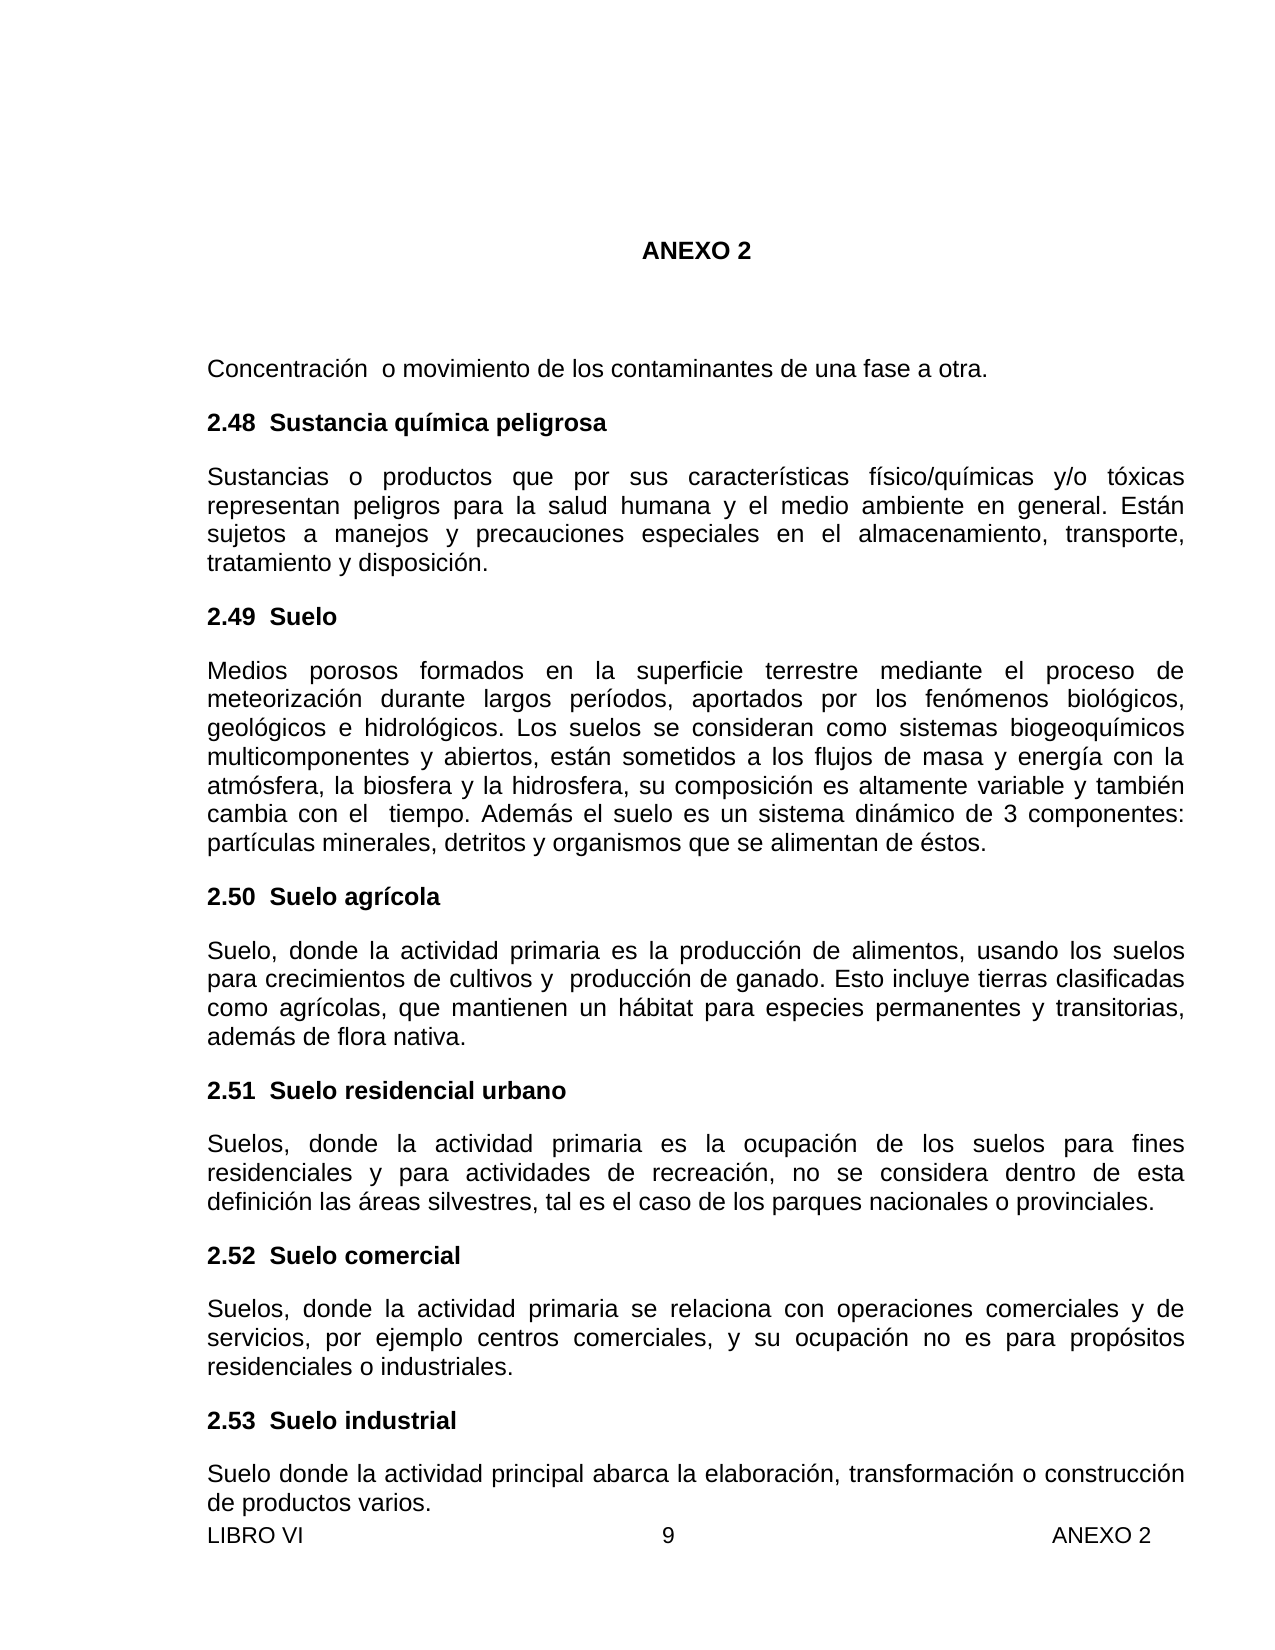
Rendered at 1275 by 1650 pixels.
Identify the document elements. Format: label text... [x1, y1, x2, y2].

text Sustancias o productos que por sus características físico/químicas y/o tóxicas representan peligros para la salud humana y el medio ambiente en general. Están sujetos a manejos y precauciones especiales en el almacenamiento, transporte, tratamiento y disposición. [207, 462, 1186, 577]
subtitle Suelo residencial urbano [207, 1076, 1186, 1104]
text Concentración o movimiento de los contaminantes de una fase a otra. [207, 354, 1186, 383]
subtitle Suelo agrícola [207, 882, 1186, 911]
subtitle Suelo comercial [207, 1241, 1186, 1269]
text Suelo, donde la actividad primaria es la producción de alimentos, usando los suelos para crecimientos de cultivos y producción de ganado. Esto incluye tierras clasificadas como agrícolas, que mantienen un hábitat para especies permanentes y transitorias, además de flora nativa. [207, 936, 1186, 1051]
subtitle Suelo [207, 602, 1186, 631]
text Suelos, donde la actividad primaria se relaciona con operaciones comerciales y de servicios, por ejemplo centros comerciales, y su ocupación no es para propósitos residenciales o industriales. [207, 1294, 1186, 1381]
subtitle Suelo industrial [207, 1406, 1186, 1434]
text Medios porosos formados en la superficie terrestre mediante el proceso de meteorización durante largos períodos, aportados por los fenómenos biológicos, geológicos e hidrológicos. Los suelos se consideran como sistemas biogeoquímicos multicomponentes y abiertos, están sometidos a los flujos de masa y energía con la atmósfera, la biosfera y la hidrosfera, su composición es altamente variable y también cambia con el tiempo. Además el suelo es un sistema dinámico de 3 componentes: partículas minerales, detritos y organismos que se alimentan de éstos. [207, 656, 1186, 857]
subtitle Sustancia química peligrosa [207, 408, 1186, 437]
text Suelos, donde la actividad primaria es la ocupación de los suelos para fines residenciales y para actividades de recreación, no se considera dentro de esta definición las áreas silvestres, tal es el caso de los parques nacionales o provinciales. [207, 1129, 1186, 1216]
text Suelo donde la actividad principal abarca la elaboración, transformación o construcción de productos varios. [207, 1459, 1186, 1517]
